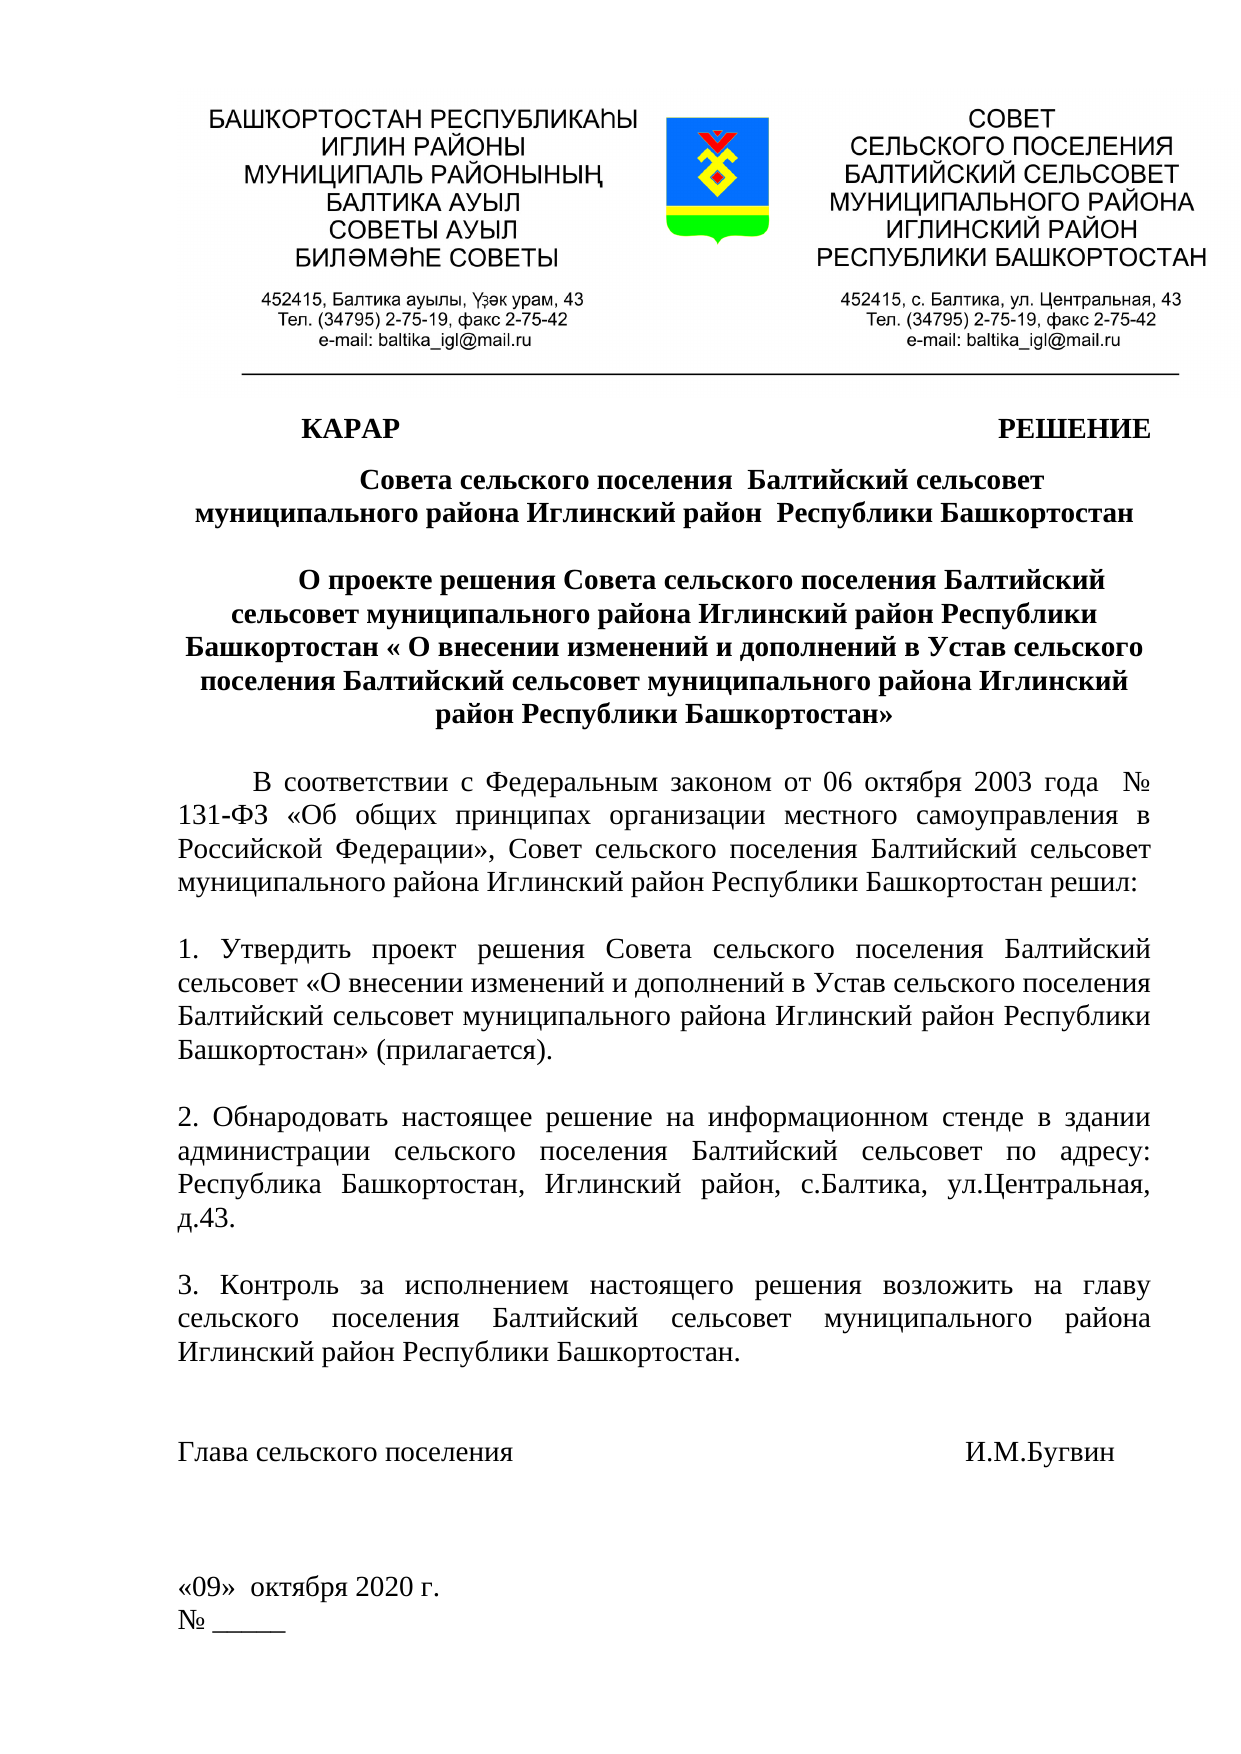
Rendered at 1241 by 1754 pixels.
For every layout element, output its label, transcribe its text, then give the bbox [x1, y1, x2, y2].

text № _____ [177, 1602, 1152, 1636]
text 3. Контроль за исполнением настоящего решения возложить на главу сельского поселения Балтийский сельсовет муниципального района Иглинский район Республики Башкортостан. [177, 1267, 1152, 1367]
text Глава сельского поселения И.М.Бугвин [177, 1434, 1152, 1468]
text Совета сельского поселения Балтийский сельсовет муниципального района Иглинский район Республики Башкортостан [177, 462, 1152, 529]
text В соответствии с Федеральным законом от 06 октября 2003 года № 131-ФЗ «Об общих принципах организации местного самоуправления в Российской Федерации», Совет сельского поселения Балтийский сельсовет муниципального района Иглинский район Республики Башкортостан решил: [177, 764, 1152, 898]
picture [177, 88, 1241, 398]
text 1. Утвердить проект решения Совета сельского поселения Балтийский сельсовет «О внесении изменений и дополнений в Устав сельского поселения Балтийский сельсовет муниципального района Иглинский район Республики Башкортостан» (прилагается). [177, 931, 1152, 1066]
text «09» октября 2020 г. [177, 1569, 1152, 1602]
text О проекте решения Совета сельского поселения Балтийский сельсовет муниципального района Иглинский район Республики Башкортостан « О внесении изменений и дополнений в Устав сельского поселения Балтийский сельсовет муниципального района Иглинский район Республики Башкортостан» [177, 562, 1152, 730]
text КАРАР РЕШЕНИЕ [177, 412, 1152, 445]
text 2. Обнародовать настоящее решение на информационном стенде в здании администрации сельского поселения Балтийский сельсовет по адресу: Республика Башкортостан, Иглинский район, с.Балтика, ул.Центральная, д.43. [177, 1099, 1152, 1233]
